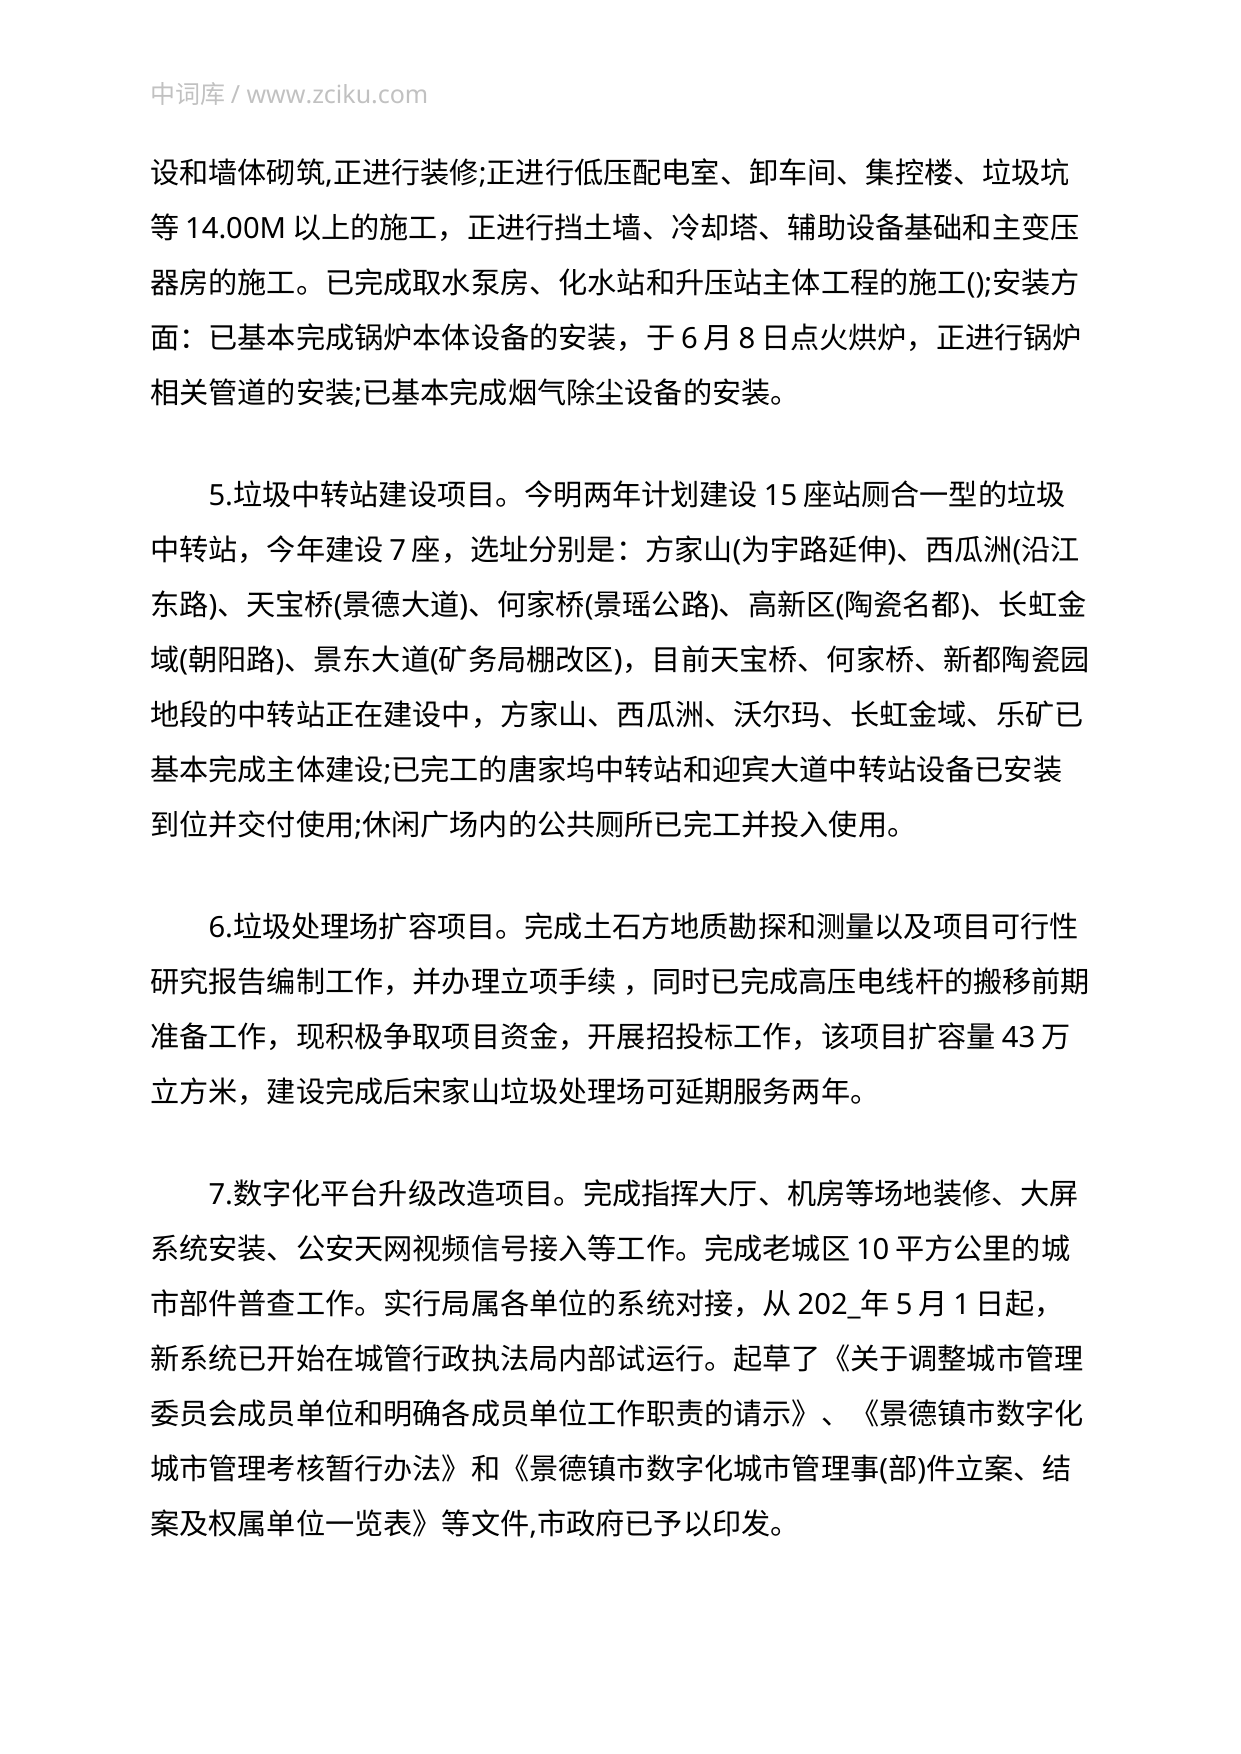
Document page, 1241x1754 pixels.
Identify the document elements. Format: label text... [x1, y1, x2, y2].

text 6.垃圾处理场扩容项目。完成土石方地质勘探和测量以及项目可行性研究报告编制工作，并办理立项手续 ，同时已完成高压电线杆的搬移前期准备工作，现积极争取项目资金，开展招投标工作，该项目扩容量43万立方米，建设完成后宋家山垃圾处理场可延期服务两年。 [150, 904, 1090, 1111]
text 7.数字化平台升级改造项目。完成指挥大厅、机房等场地装修、大屏系统安装、公安天网视频信号接入等工作。完成老城区10平方公里的城市部件普查工作。实行局属各单位的系统对接，从202_年5月1日起，新系统已开始在城管行政执法局内部试运行。起草了《关于调整城市管理委员会成员单位和明确各成员单位工作职责的请示》、《景德镇市数字化城市管理考核暂行办法》和《景德镇市数字化城市管理事(部)件立案、结案及权属单位一览表》等文件,市政府已予以印发。 [150, 1171, 1090, 1543]
text 5.垃圾中转站建设项目。今明两年计划建设15座站厕合一型的垃圾中转站，今年建设7座，选址分别是：方家山(为宇路延伸)、西瓜洲(沿江东路)、天宝桥(景德大道)、何家桥(景瑶公路)、高新区(陶瓷名都)、长虹金域(朝阳路)、景东大道(矿务局棚改区)，目前天宝桥、何家桥、新都陶瓷园地段的中转站正在建设中，方家山、西瓜洲、沃尔玛、长虹金域、乐矿已基本完成主体建设;已完工的唐家坞中转站和迎宾大道中转站设备已安装到位并交付使用;休闲广场内的公共厕所已完工并投入使用。 [150, 472, 1090, 844]
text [150, 150, 1090, 412]
